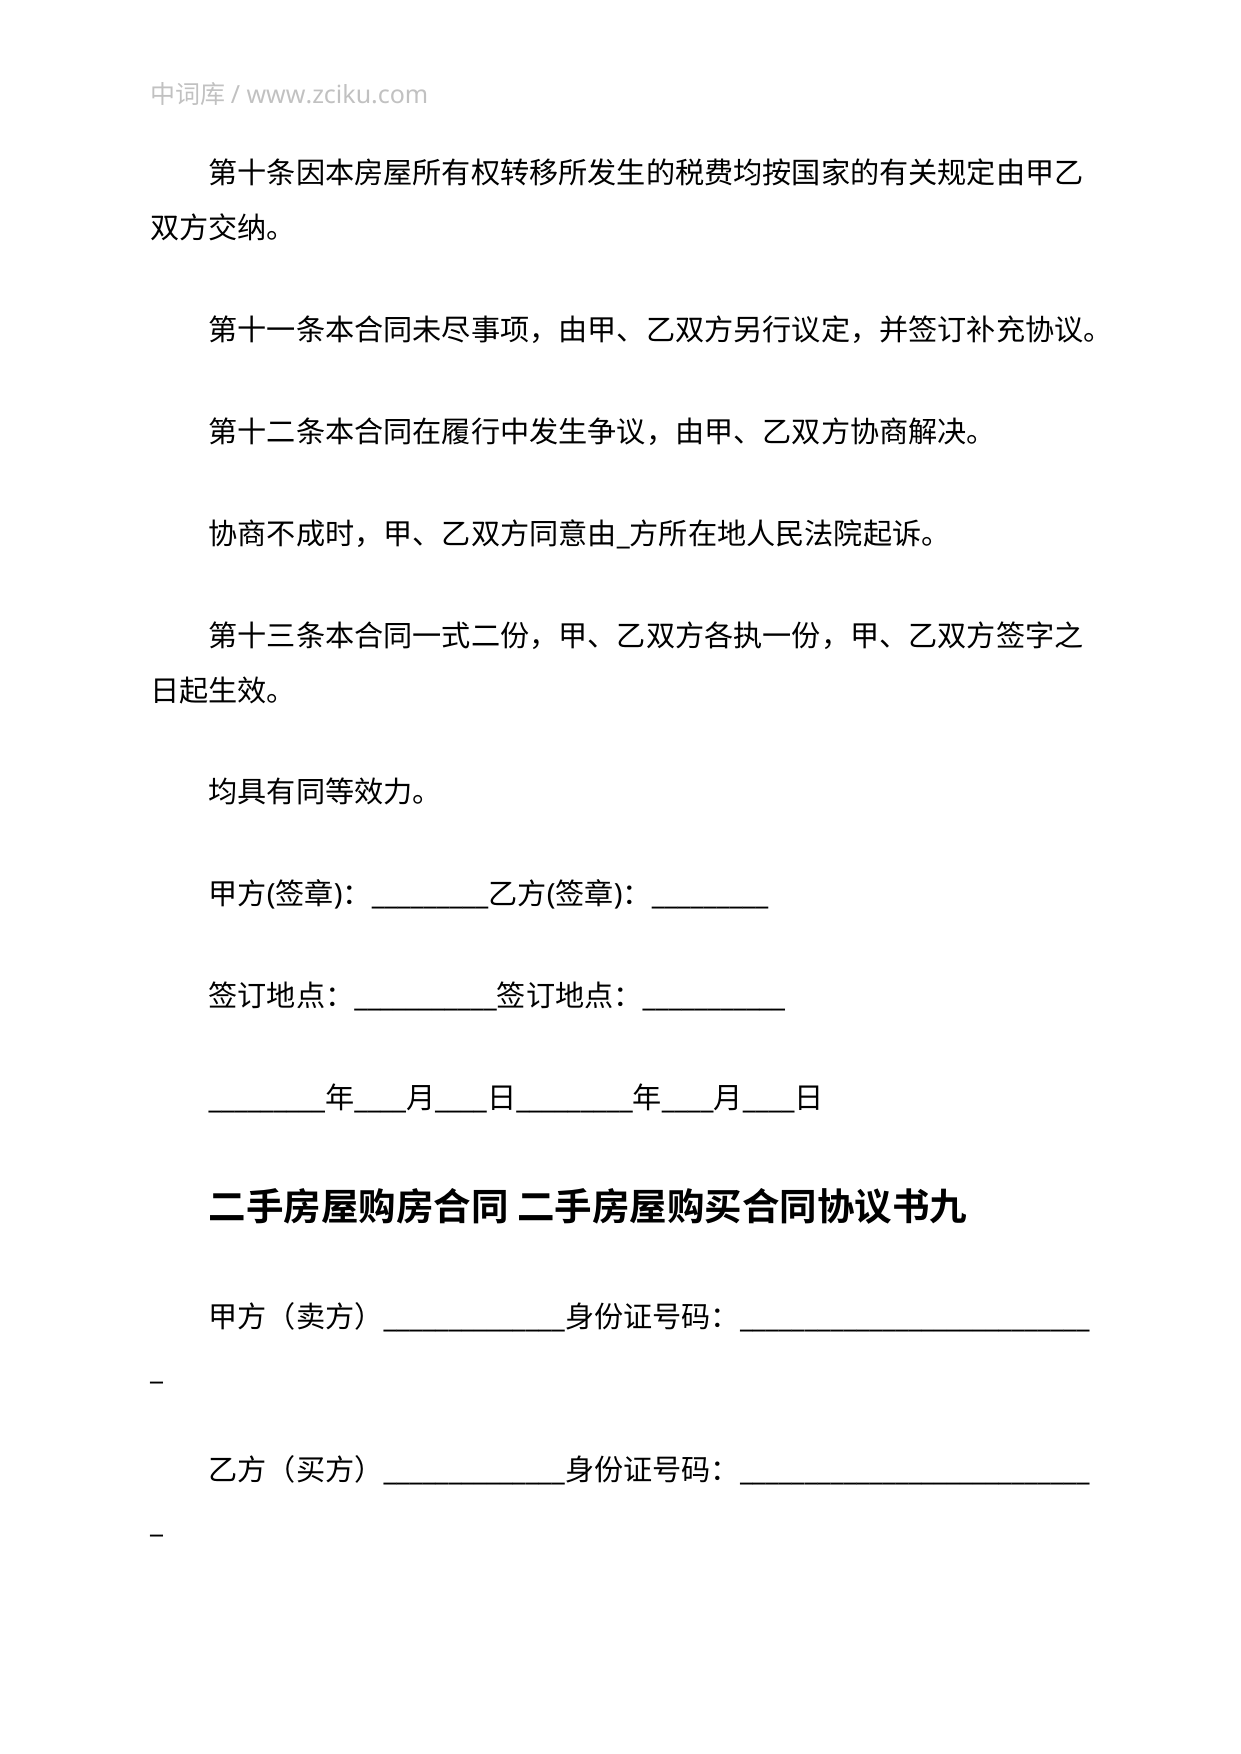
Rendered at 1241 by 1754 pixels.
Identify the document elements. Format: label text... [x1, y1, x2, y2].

text 第十一条本合同未尽事项，由甲、乙双方另行议定，并签订补充协议。 [150, 307, 1090, 349]
text 签订地点：___________签订地点：___________ [150, 973, 1090, 1015]
text 甲方(签章)：_________乙方(签章)：_________ [150, 871, 1090, 913]
text 第十条因本房屋所有权转移所发生的税费均按国家的有关规定由甲乙双方交纳。 [150, 150, 1090, 247]
text 第十三条本合同一式二份，甲、乙双方各执一份，甲、乙双方签字之日起生效。 [150, 612, 1090, 709]
text 甲方（卖方）______________身份证号码：____________________________ [150, 1294, 1090, 1388]
text 均具有同等效力。 [150, 769, 1090, 811]
text 二手房屋购房合同 二手房屋购买合同协议书九 [150, 1177, 1090, 1231]
text 协商不成时，甲、乙双方同意由_方所在地人民法院起诉。 [150, 510, 1090, 553]
text _________年____月____日_________年____月____日 [150, 1074, 1090, 1117]
text 第十二条本合同在履行中发生争议，由甲、乙双方协商解决。 [150, 408, 1090, 451]
text 乙方（买方）______________身份证号码：____________________________ [150, 1447, 1090, 1541]
